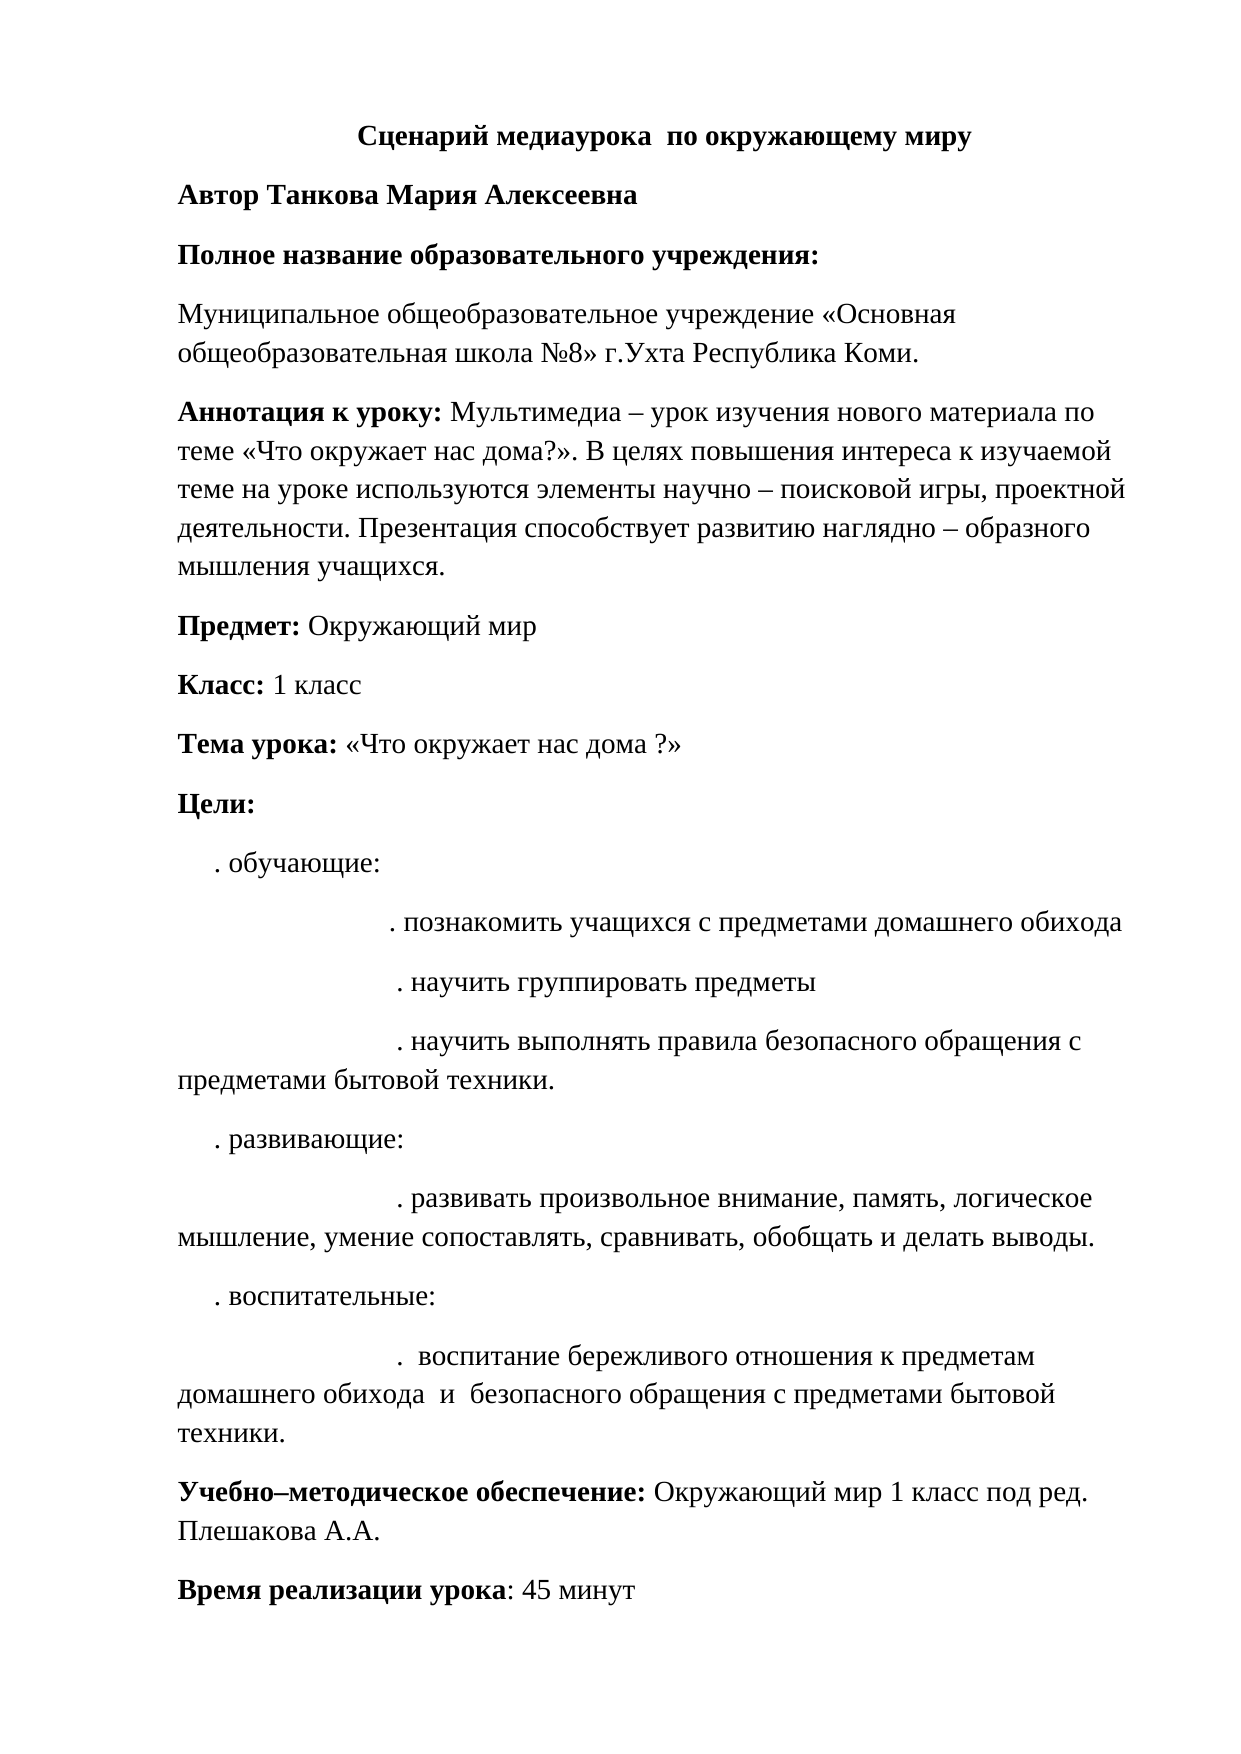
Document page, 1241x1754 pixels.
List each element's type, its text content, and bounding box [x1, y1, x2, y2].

text Полное название образовательного учреждения: [177, 237, 1152, 270]
text Аннотация к уроку: Мультимедиа – урок изучения нового материала по теме «Что окружает нас дома?». В целях повышения интереса к изучаемой теме на уроке используются элементы научно – поисковой игры, проектной деятельности. Презентация способствует развитию наглядно – образного мышления учащихся. [177, 394, 1152, 582]
text . воспитательные: [177, 1278, 1152, 1312]
text . развивающие: [177, 1121, 1152, 1155]
text Муниципальное общеобразовательное учреждение «Основная общеобразовательная школа №8» г.Ухта Республика Коми. [177, 296, 1152, 368]
text . научить выполнять правила безопасного обращения с предметами бытовой техники. [177, 1023, 1152, 1095]
text . обучающие: [177, 845, 1152, 879]
text . научить группировать предметы [177, 964, 1152, 997]
text . воспитание бережливого отношения к предметам домашнего обихода и безопасного обращения с предметами бытовой техники. [177, 1338, 1152, 1448]
text . развивать произвольное внимание, память, логическое мышление, умение сопоставлять, сравнивать, обобщать и делать выводы. [177, 1181, 1152, 1253]
text . познакомить учащихся с предметами домашнего обихода [177, 904, 1152, 938]
text Учебно–методическое обеспечение: Окружающий мир 1 класс под ред. Плешакова А.А. [177, 1474, 1152, 1546]
text Цели: [177, 786, 1152, 819]
text Класс: 1 класс [177, 667, 1152, 701]
text Сценарий медиаурока по окружающему миру [177, 118, 1152, 152]
text Время реализации урока: 45 минут [177, 1572, 1152, 1606]
text Предмет: Окружающий мир [177, 608, 1152, 641]
text Автор Танкова Мария Алексеевна [177, 177, 1152, 211]
text Тема урока: «Что окружает нас дома ?» [177, 726, 1152, 760]
